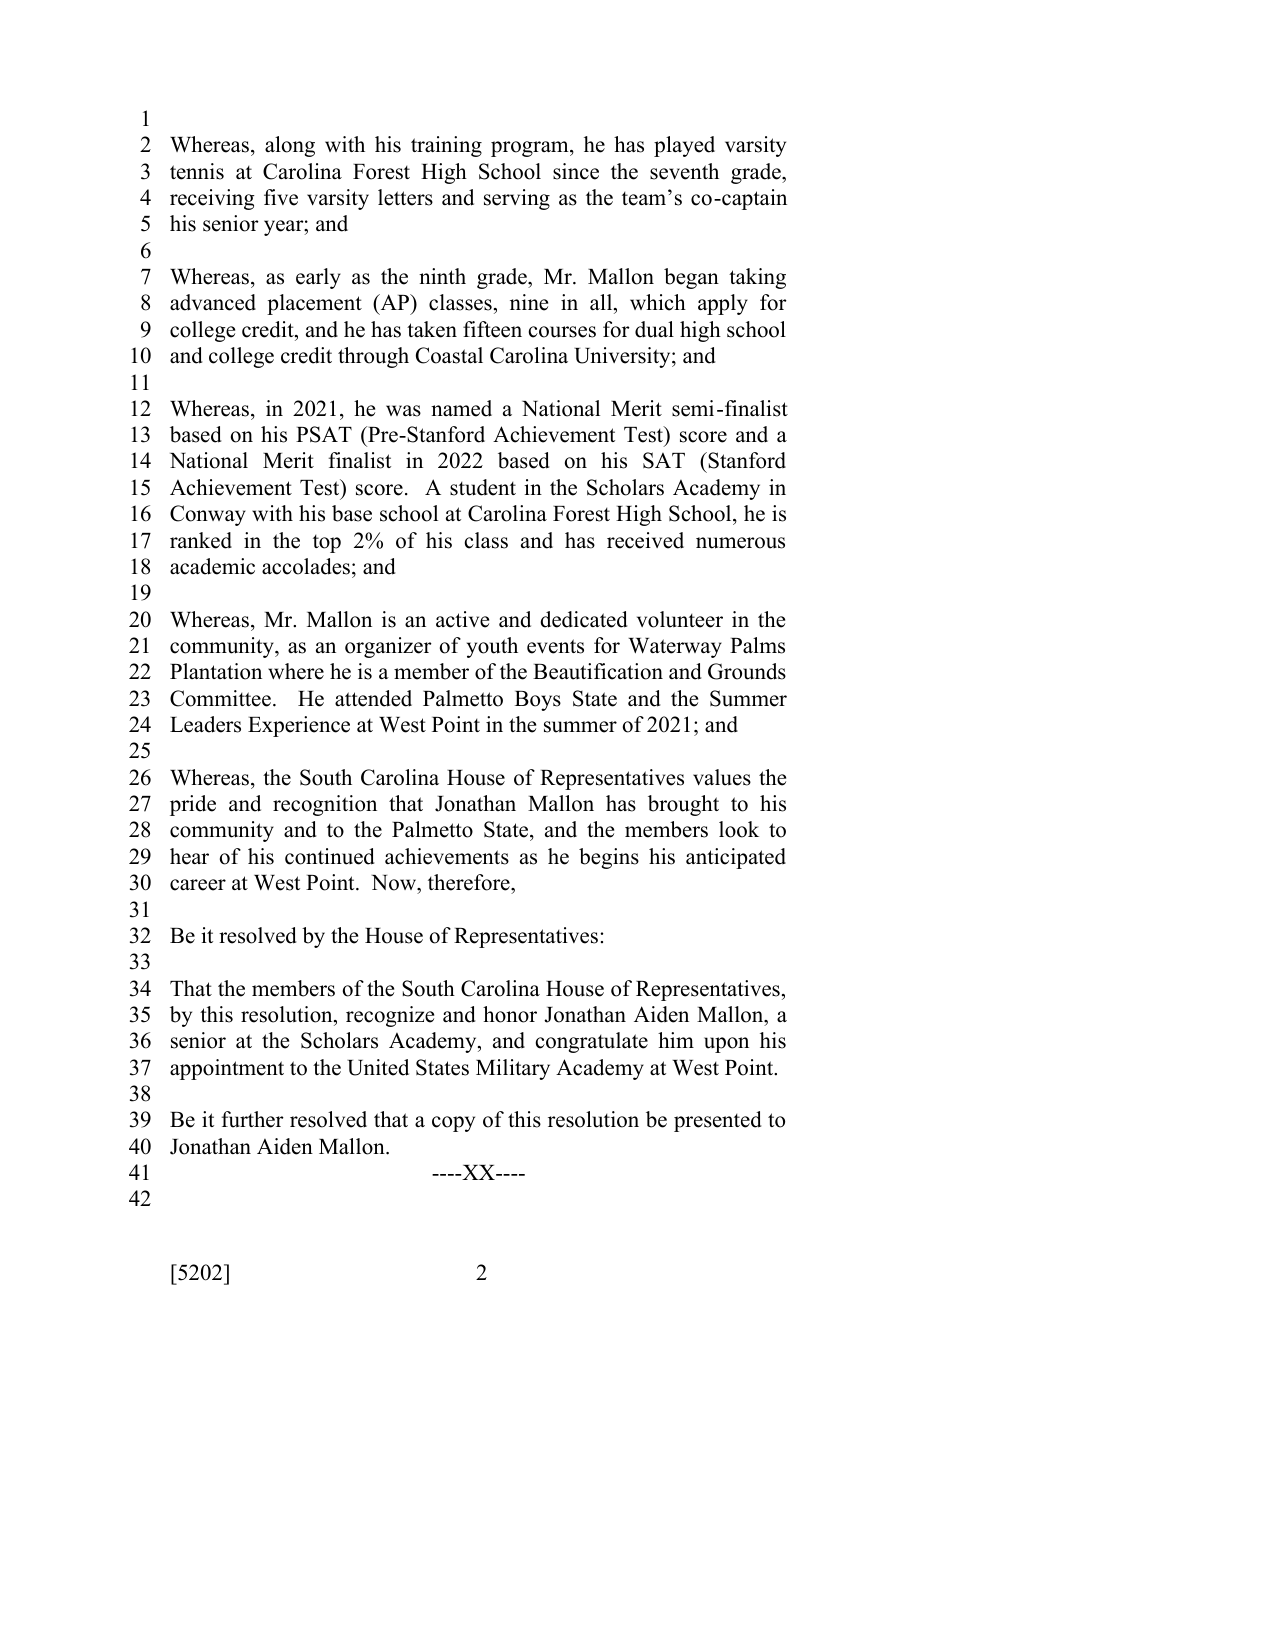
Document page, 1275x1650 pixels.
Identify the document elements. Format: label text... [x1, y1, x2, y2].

text Be it resolved by the House of Representatives: [169, 922, 787, 948]
text Whereas, in 2021, he was named a National Merit semi-finalist based on his PSAT (Pre-Stanford Achievement Test) score and a National Merit finalist in 2022 based on his SAT (Stanford Achievement Test) score. A student in the Scholars Academy in Conway with his base school at Carolina Forest High School, he is ranked in the top 2% of his class and has received numerous academic accolades; and [169, 395, 787, 579]
text Whereas, Mr. Mallon is an active and dedicated volunteer in the community, as an organizer of youth events for Waterway Palms Plantation where he is a member of the Beautification and Grounds Committee. He attended Palmetto Boys State and the Summer Leaders Experience at West Point in the summer of 2021; and [169, 606, 787, 737]
text That the members of the South Carolina House of Representatives, by this resolution, recognize and honor Jonathan Aiden Mallon, a senior at the Scholars Academy, and congratulate him upon his appointment to the United States Military Academy at West Point. [169, 975, 787, 1080]
text Be it further resolved that a copy of this resolution be presented to Jonathan Aiden Mallon. [169, 1106, 787, 1159]
text Whereas, as early as the ninth grade, Mr. Mallon began taking advanced placement (AP) classes, nine in all, which apply for college credit, and he has taken fifteen courses for dual high school and college credit through Coastal Carolina University; and [169, 263, 787, 368]
text ----XX---- [169, 1159, 787, 1186]
text Whereas, the South Carolina House of Representatives values the pride and recognition that Jonathan Mallon has brought to his community and to the Palmetto State, and the members look to hear of his continued achievements as he begins his anticipated career at West Point. Now, therefore, [169, 764, 787, 896]
text Whereas, along with his training program, he has played varsity tennis at Carolina Forest High School since the seventh grade, receiving five varsity letters and serving as the team’s co-captain his senior year; and [169, 131, 787, 237]
